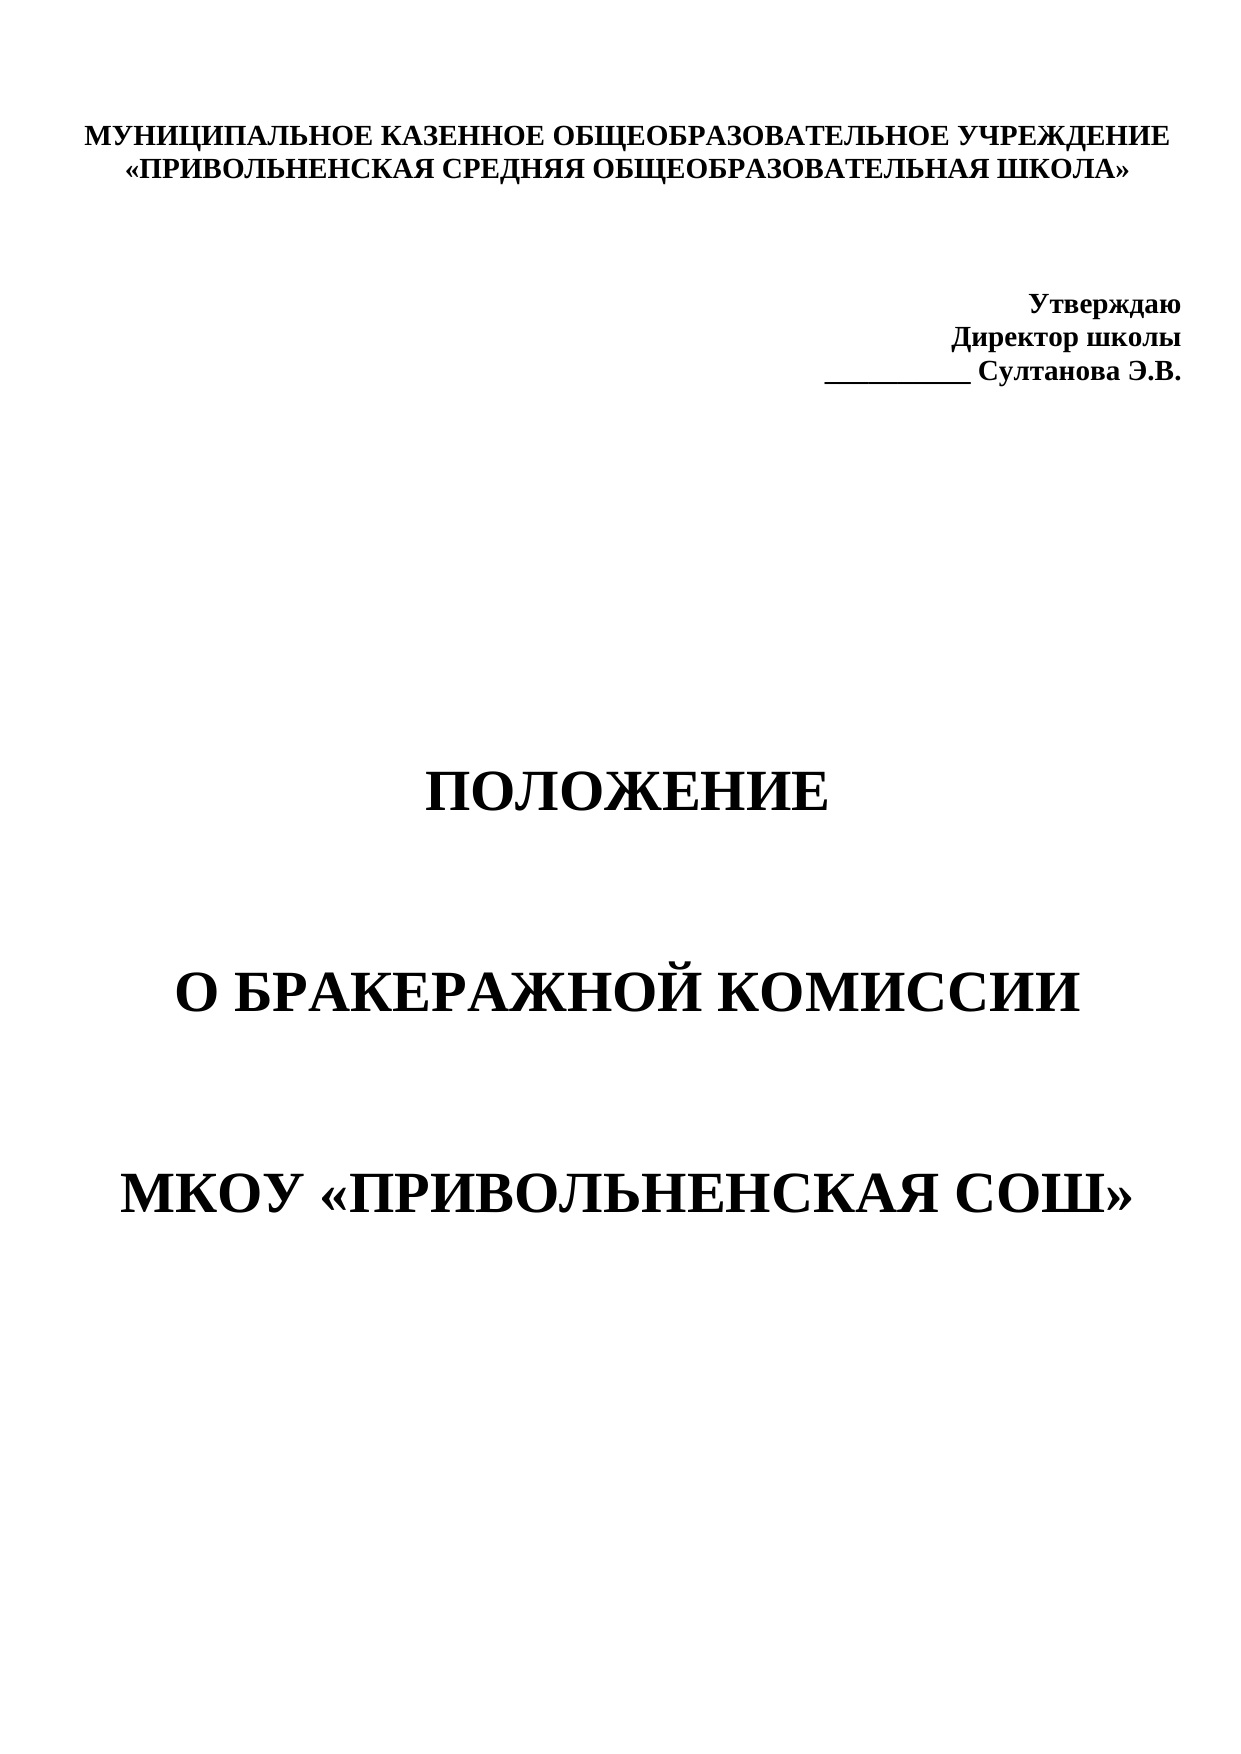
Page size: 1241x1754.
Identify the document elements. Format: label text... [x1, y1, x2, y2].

text О БРАКЕРАЖНОЙ КОМИССИИ [74, 957, 1181, 1024]
text МУНИЦИПАЛЬНОЕ КАЗЕННОЕ ОБЩЕОБРАЗОВАТЕЛЬНОЕ УЧРЕЖДЕНИЕ [59, 118, 1181, 152]
text __________ Султанова Э.В. [74, 353, 1181, 386]
text Директор школы [74, 319, 1181, 353]
text «ПРИВОЛЬНЕНСКАЯ СРЕДНЯЯ ОБЩЕОБРАЗОВАТЕЛЬНАЯ ШКОЛА» [74, 152, 1181, 185]
text Утверждаю [74, 286, 1181, 319]
text ПОЛОЖЕНИЕ [74, 755, 1181, 822]
text МКОУ «ПРИВОЛЬНЕНСКАЯ СОШ» [74, 1158, 1181, 1225]
